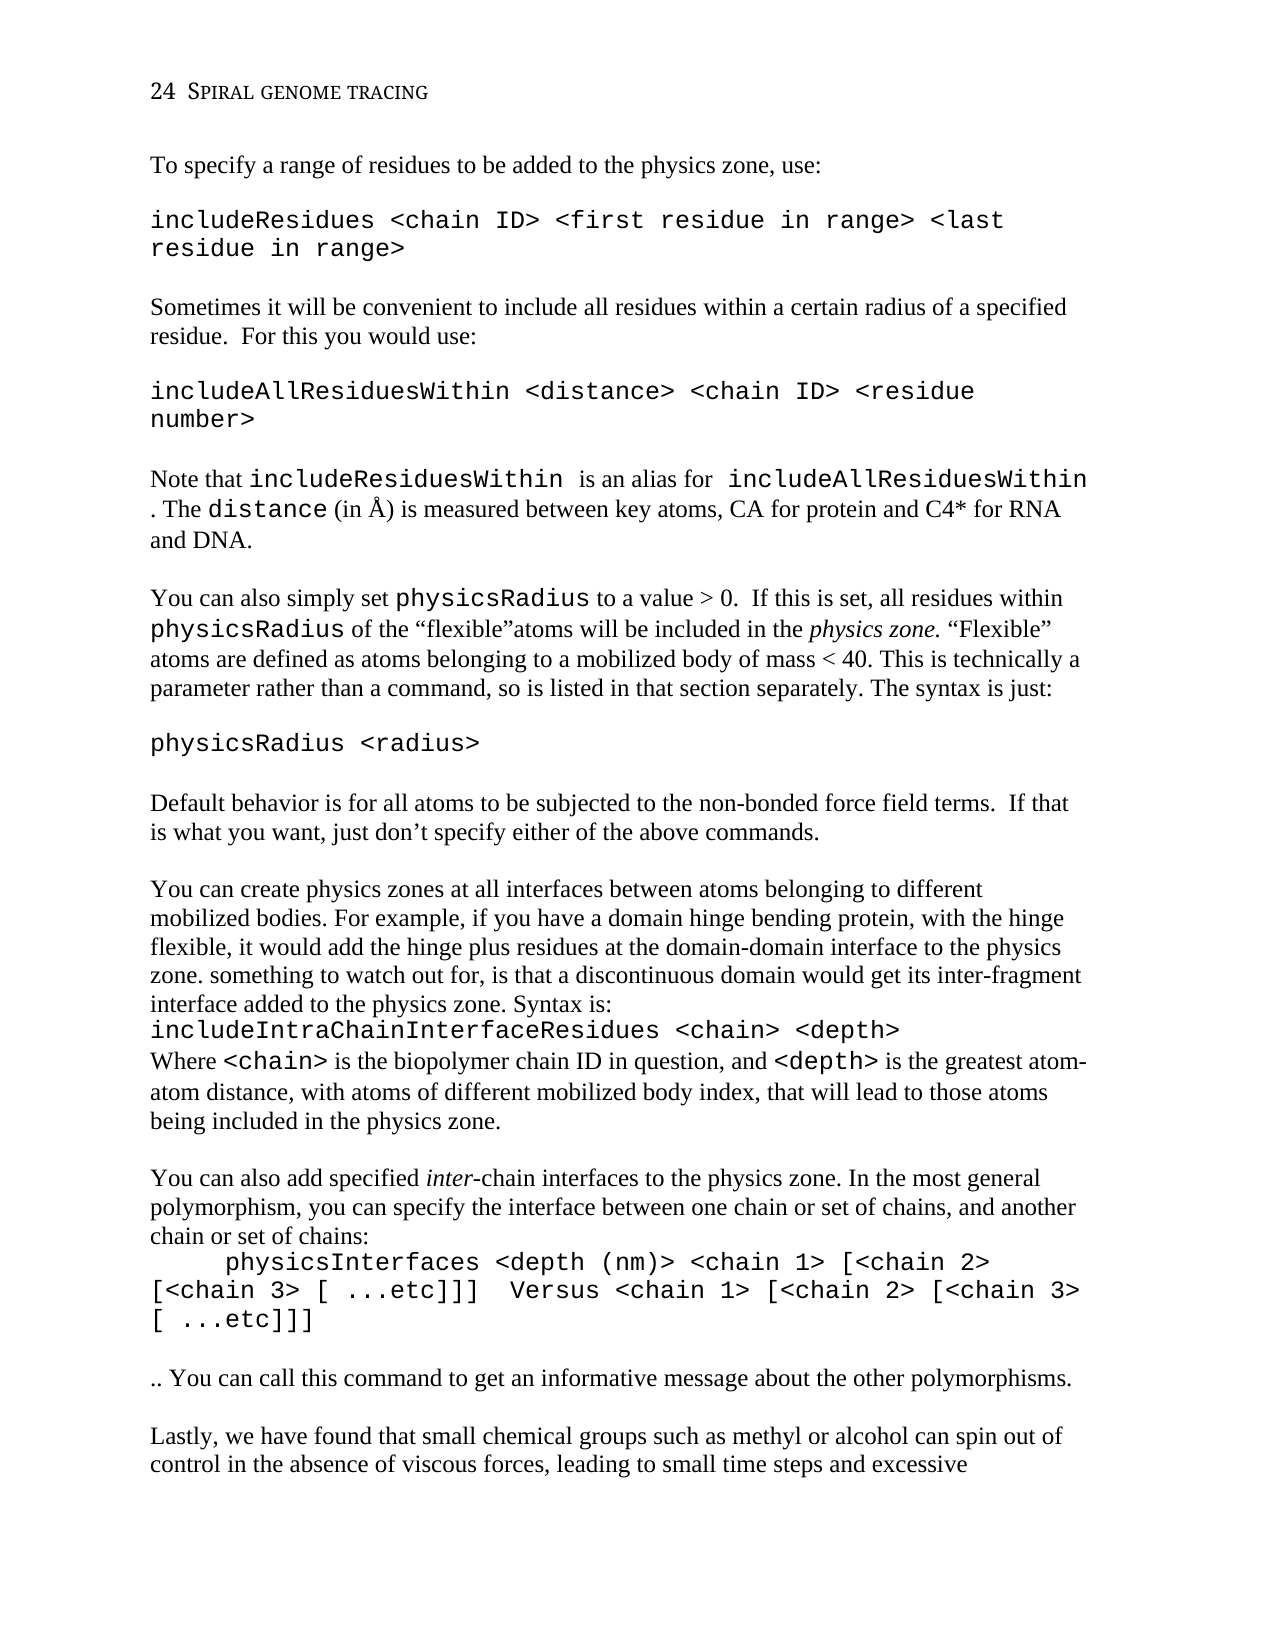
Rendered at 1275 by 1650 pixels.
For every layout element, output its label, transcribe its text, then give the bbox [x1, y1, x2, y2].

text physicsRadius <radius> [150, 731, 1087, 759]
text Default behavior is for all atoms to be subjected to the non-bonded force field terms. If that is what you want, just don’t specify either of the above commands. [150, 788, 1087, 845]
text Sometimes it will be convenient to include all residues within a certain radius of a specified residue. For this you would use: [150, 292, 1087, 350]
text Note that includeResiduesWithin is an alias for includeAllResiduesWithin . The distance (in Å) is measured between key atoms, CA for protein and C4* for RNA and DNA. [150, 464, 1087, 554]
text .. You can call this command to get an informative message about the other polymorphisms. [150, 1363, 1087, 1392]
text includeIntraChainInterfaceResidues <chain> <depth> [150, 1018, 1087, 1046]
text includeResidues <chain ID> <first residue in range> <last residue in range> [150, 207, 1087, 264]
text physicsInterfaces <depth (nm)> <chain 1> [<chain 2> [<chain 3> [ ...etc]]] Versus <chain 1> [<chain 2> [<chain 3> [ ...etc]]] [150, 1249, 1087, 1334]
text You can also add specified inter-chain interfaces to the physics zone. In the most general polymorphism, you can specify the interface between one chain or set of chains, and another chain or set of chains: [150, 1163, 1087, 1249]
text You can create physics zones at all interfaces between atoms belonging to different mobilized bodies. For example, if you have a domain hinge bending protein, with the hinge flexible, it would add the hinge plus residues at the domain-domain interface to the physics zone. something to watch out for, is that a discontinuous domain would get its inter-fragment interface added to the physics zone. Syntax is: [150, 874, 1087, 1018]
text Where <chain> is the biopolymer chain ID in question, and <depth> is the greatest atom-atom distance, with atoms of different mobilized body index, that will lead to those atoms being included in the physics zone. [150, 1046, 1087, 1134]
text To specify a range of residues to be added to the physics zone, use: [150, 150, 1087, 179]
text includeAllResiduesWithin <distance> <chain ID> <residue number> [150, 379, 1087, 435]
text You can also simply set physicsRadius to a value > 0. If this is set, all residues within physicsRadius of the “flexible”atoms will be included in the physics zone. “Flexible” atoms are defined as atoms belonging to a mobilized body of mass < 40. This is technically a parameter rather than a command, so is listed in that section separately. The syntax is just: [150, 583, 1087, 702]
